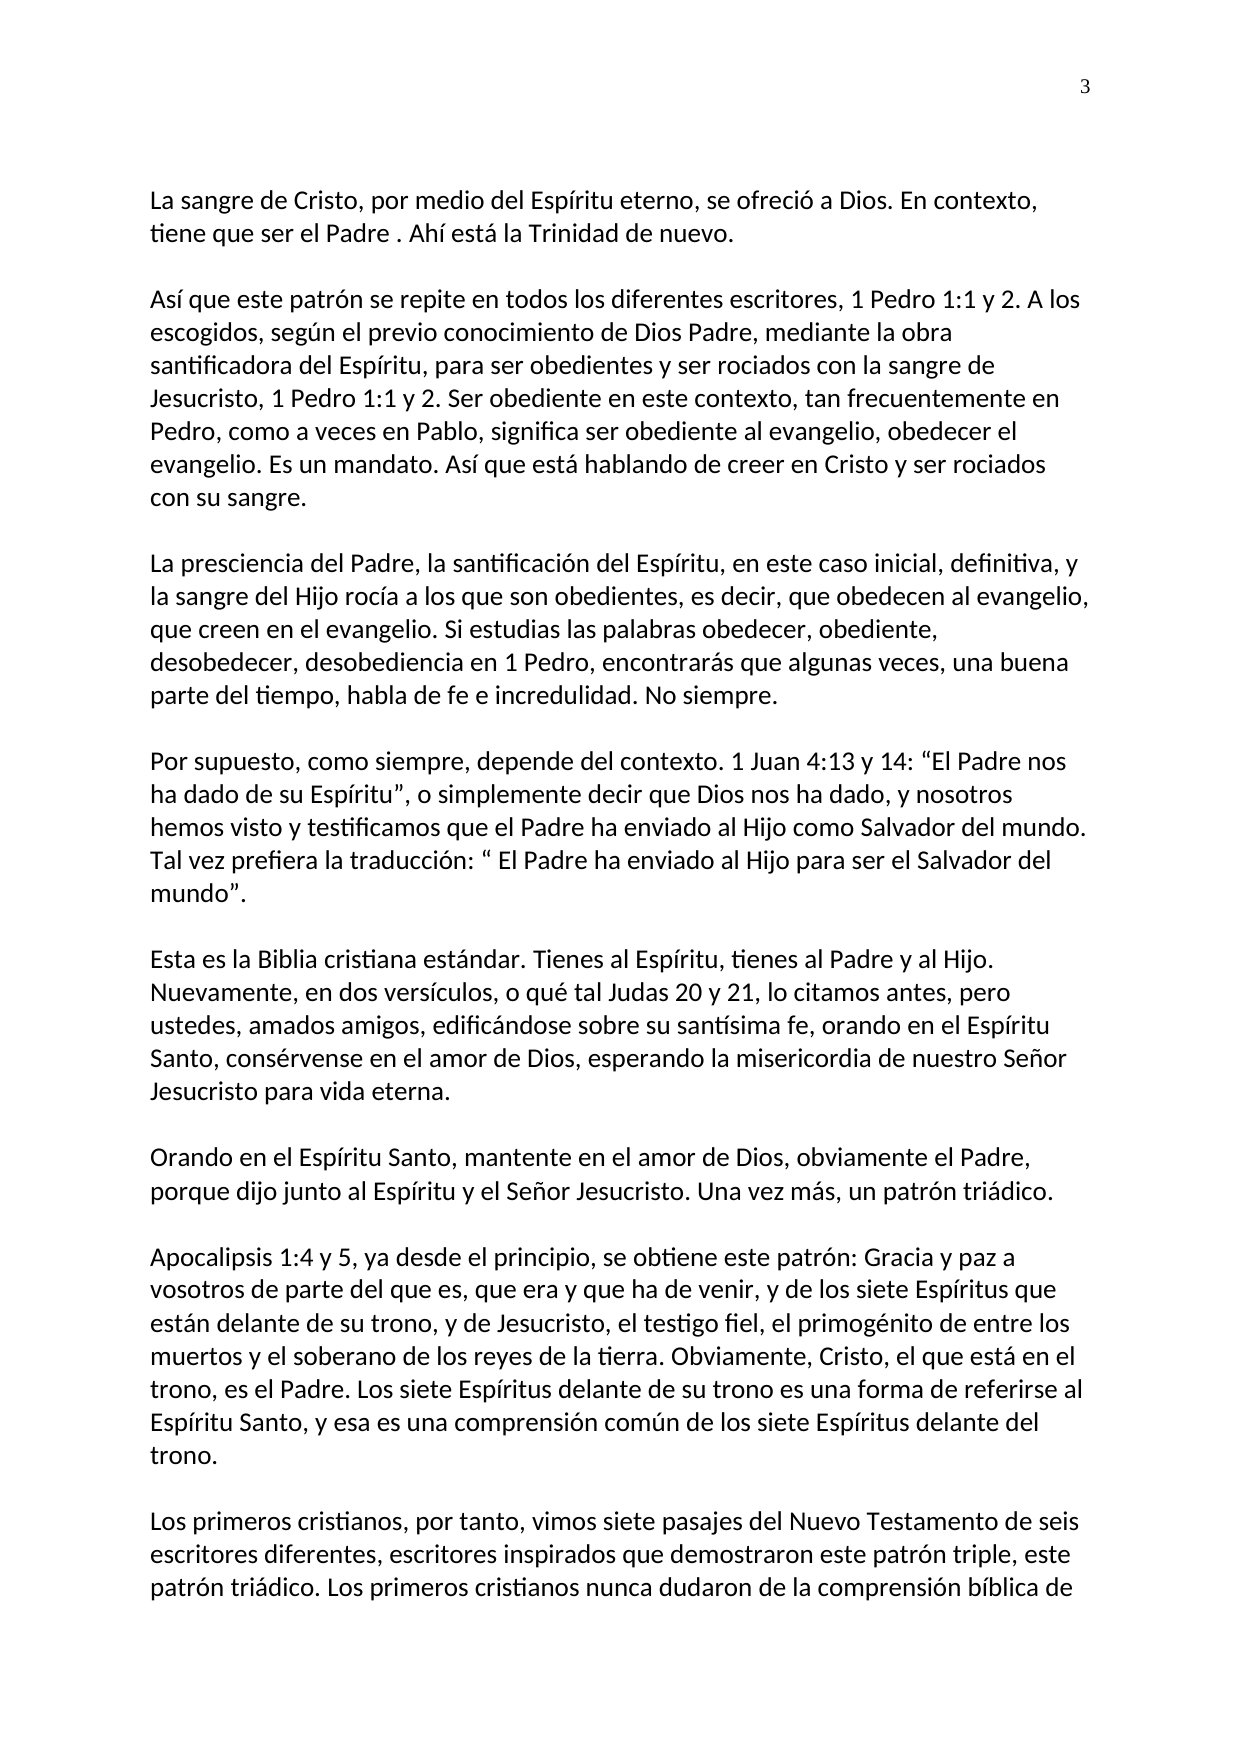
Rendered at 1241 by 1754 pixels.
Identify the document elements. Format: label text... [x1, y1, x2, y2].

text Orando en el Espíritu Santo, mantente en el amor de Dios, obviamente el Padre, porque dijo junto al Espíritu y el Señor Jesucristo. Una vez más, un patrón triádico. [150, 1141, 1090, 1207]
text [150, 1504, 1090, 1603]
text Así que este patrón se repite en todos los diferentes escritores, 1 Pedro 1:1 y 2. A los escogidos, según el previo conocimiento de Dios Padre, mediante la obra santificadora del Espíritu, para ser obedientes y ser rociados con la sangre de Jesucristo, 1 Pedro 1:1 y 2. Ser obediente en este contexto, tan frecuentemente en Pedro, como a veces en Pablo, significa ser obediente al evangelio, obedecer el evangelio. Es un mandato. Así que está hablando de creer en Cristo y ser rociados con su sangre. [150, 282, 1090, 513]
text La presciencia del Padre, la santificación del Espíritu, en este caso inicial, definitiva, y la sangre del Hijo rocía a los que son obedientes, es decir, que obedecen al evangelio, que creen en el evangelio. Si estudias las palabras obedecer, obediente, desobedecer, desobediencia en 1 Pedro, encontrarás que algunas veces, una buena parte del tiempo, habla de fe e incredulidad. No siempre. [150, 546, 1090, 711]
text La sangre de Cristo, por medio del Espíritu eterno, se ofreció a Dios. En contexto, tiene que ser el Padre . Ahí está la Trinidad de nuevo. [150, 183, 1090, 249]
text Apocalipsis 1:4 y 5, ya desde el principio, se obtiene este patrón: Gracia y paz a vosotros de parte del que es, que era y que ha de venir, y de los siete Espíritus que están delante de su trono, y de Jesucristo, el testigo fiel, el primogénito de entre los muertos y el soberano de los reyes de la tierra. Obviamente, Cristo, el que está en el trono, es el Padre. Los siete Espíritus delante de su trono es una forma de referirse al Espíritu Santo, y esa es una comprensión común de los siete Espíritus delante del trono. [150, 1240, 1090, 1471]
text Por supuesto, como siempre, depende del contexto. 1 Juan 4:13 y 14: “El Padre nos ha dado de su Espíritu”, o simplemente decir que Dios nos ha dado, y nosotros hemos visto y testificamos que el Padre ha enviado al Hijo como Salvador del mundo. Tal vez prefiera la traducción: “ El Padre ha enviado al Hijo para ser el Salvador del mundo”. [150, 744, 1090, 909]
text Esta es la Biblia cristiana estándar. Tienes al Espíritu, tienes al Padre y al Hijo. Nuevamente, en dos versículos, o qué tal Judas 20 y 21, lo citamos antes, pero ustedes, amados amigos, edificándose sobre su santísima fe, orando en el Espíritu Santo, consérvense en el amor de Dios, esperando la misericordia de nuestro Señor Jesucristo para vida eterna. [150, 942, 1090, 1108]
